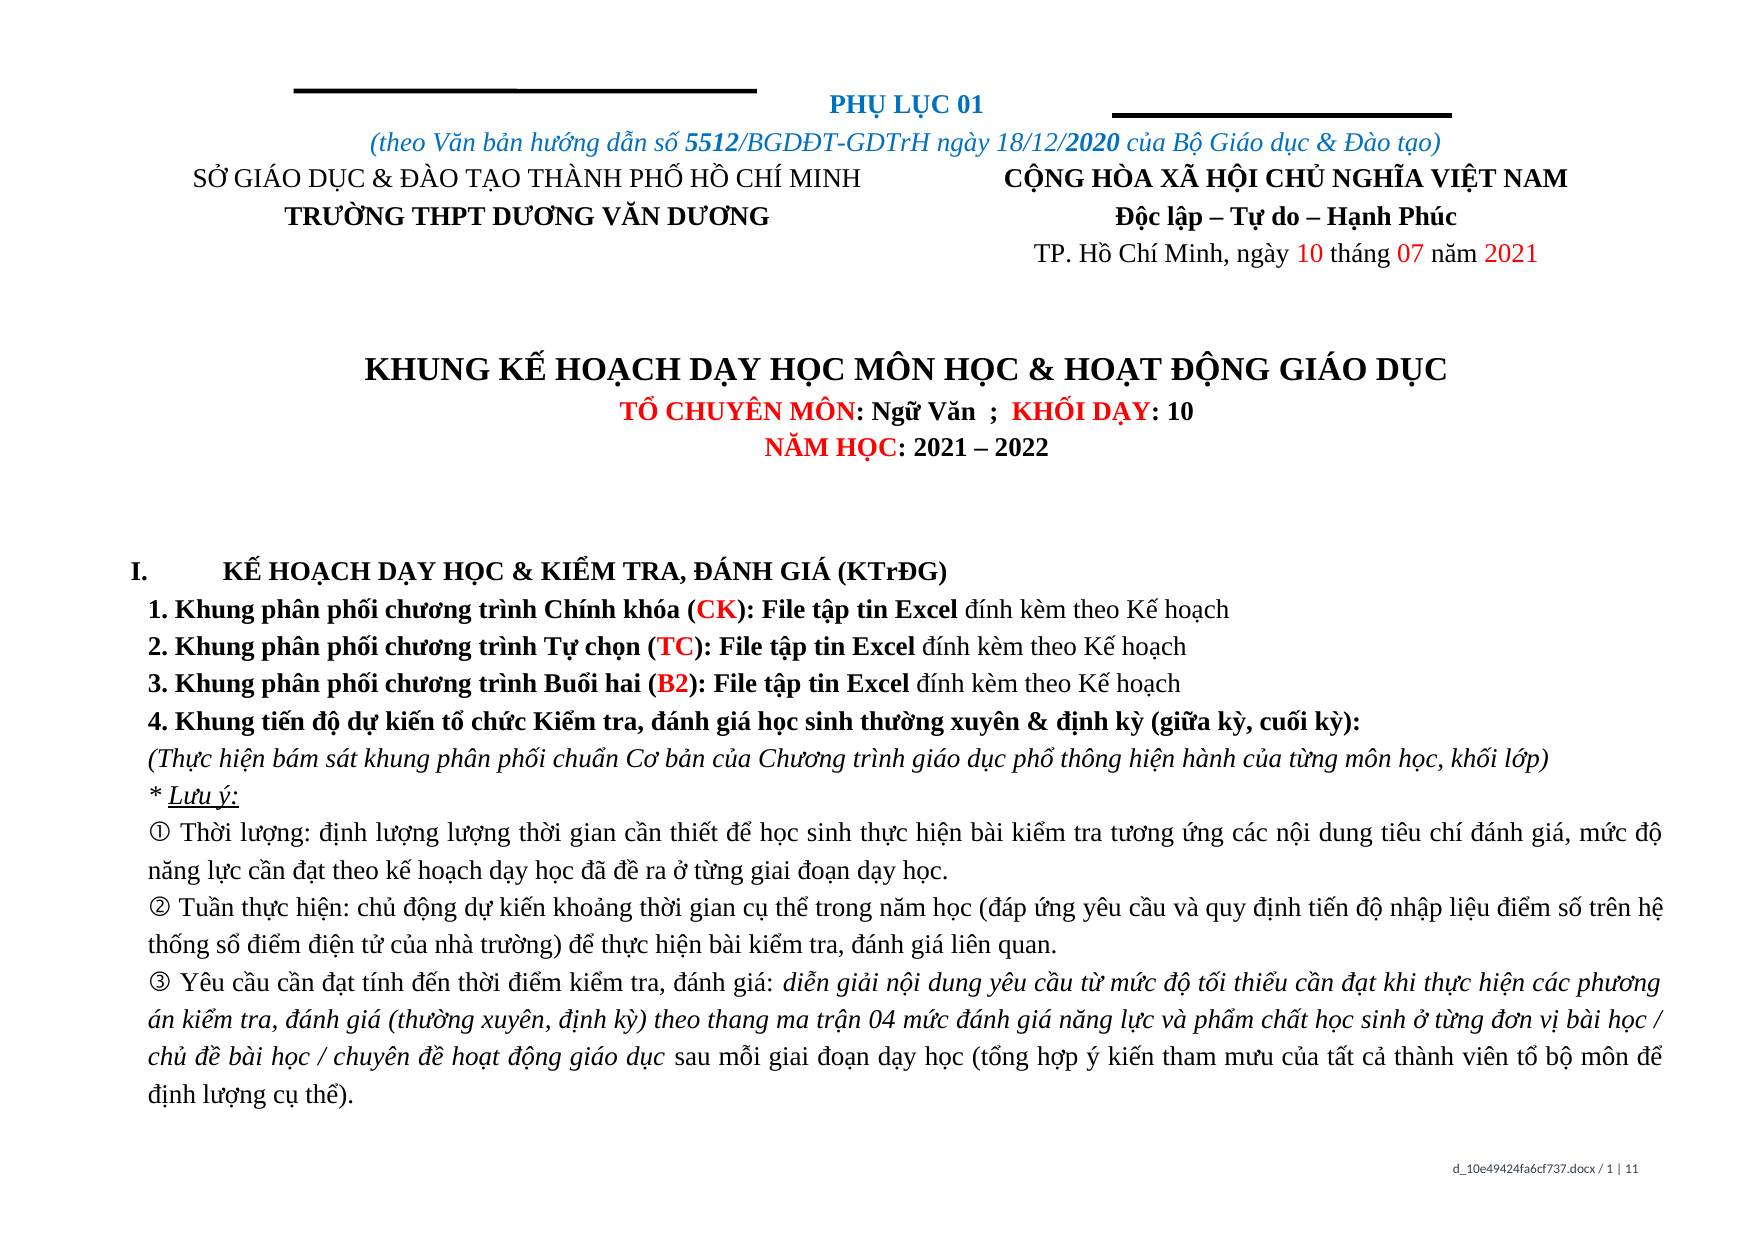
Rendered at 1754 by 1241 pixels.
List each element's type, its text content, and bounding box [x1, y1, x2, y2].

text 3. Khung phân phối chương trình Buổi hai (B2): File tập tin Excel đính kèm theo Kế hoạch [148, 667, 1665, 698]
text * Lưu ý: [148, 779, 1665, 810]
table_cell CỘNG HÒA XÃ HỘI CHỦ NGHĨA VIỆT NAM Độc lập – Tự do – Hạnh Phúc TP. Hồ Chí Minh, ngày 10 tháng 07 năm 2021 [906, 162, 1665, 274]
table_header PHỤ LỤC 01 (theo Văn bản hướng dẫn số 5512/BGDĐT-GDTrH ngày 18/12/2020 của Bộ Giáo dục & Đào tạo) [148, 89, 1665, 162]
text Yêu cầu cần đạt tính đến thời điểm kiểm tra, đánh giá: diễn giải nội dung yêu cầu từ mức độ tối thiểu cần đạt khi thực hiện các phương án kiểm tra, đánh giá (thường xuyên, định kỳ) theo thang ma trận 04 mức đánh giá năng lực và phẩm chất học sinh ở từng đơn vị bài học / chủ đề bài học / chuyên đề hoạt động giáo dục sau mỗi giai đoạn dạy học (tổng hợp ý kiến tham mưu của tất cả thành viên tổ bộ môn để định lượng cụ thể). [148, 966, 1665, 1109]
table_cell KHUNG KẾ HOẠCH DẠY HỌC MÔN HỌC & HOẠT ĐỘNG GIÁO DỤC TỔ CHUYÊN MÔN: Ngữ Văn ; KHỐI DẠY: 10 [148, 274, 1665, 431]
list KẾ HOẠCH DẠY HỌC & KIỂM TRA, ĐÁNH GIÁ (KTrĐG) [148, 555, 1665, 587]
table_cell SỞ GIÁO DỤC & ĐÀO TẠO THÀNH PHỐ HỒ CHÍ MINH TRƯỜNG THPT DƯƠNG VĂN DƯƠNG [148, 162, 906, 274]
text 1. Khung phân phối chương trình Chính khóa (CK): File tập tin Excel đính kèm theo Kế hoạch [148, 593, 1665, 624]
text Tuần thực hiện: chủ động dự kiến khoảng thời gian cụ thể trong năm học (đáp ứng yêu cầu và quy định tiến độ nhập liệu điểm số trên hệ thống sổ điểm điện tử của nhà trường) để thực hiện bài kiểm tra, đánh giá liên quan. [148, 891, 1665, 960]
table_cell NĂM HỌC: 2021 – 2022 [148, 431, 1665, 506]
text 2. Khung phân phối chương trình Tự chọn (TC): File tập tin Excel đính kèm theo Kế hoạch [148, 630, 1665, 661]
text 4. Khung tiến độ dự kiến tổ chức Kiểm tra, đánh giá học sinh thường xuyên & định kỳ (giữa kỳ, cuối kỳ): [148, 704, 1665, 736]
text (Thực hiện bám sát khung phân phối chuẩn Cơ bản của Chương trình giáo dục phổ thông hiện hành của từng môn học, khối lớp) [148, 742, 1665, 773]
text Thời lượng: định lượng lượng thời gian cần thiết để học sinh thực hiện bài kiểm tra tương ứng các nội dung tiêu chí đánh giá, mức độ năng lực cần đạt theo kế hoạch dạy học đã đề ra ở từng giai đoạn dạy học. [148, 816, 1665, 885]
